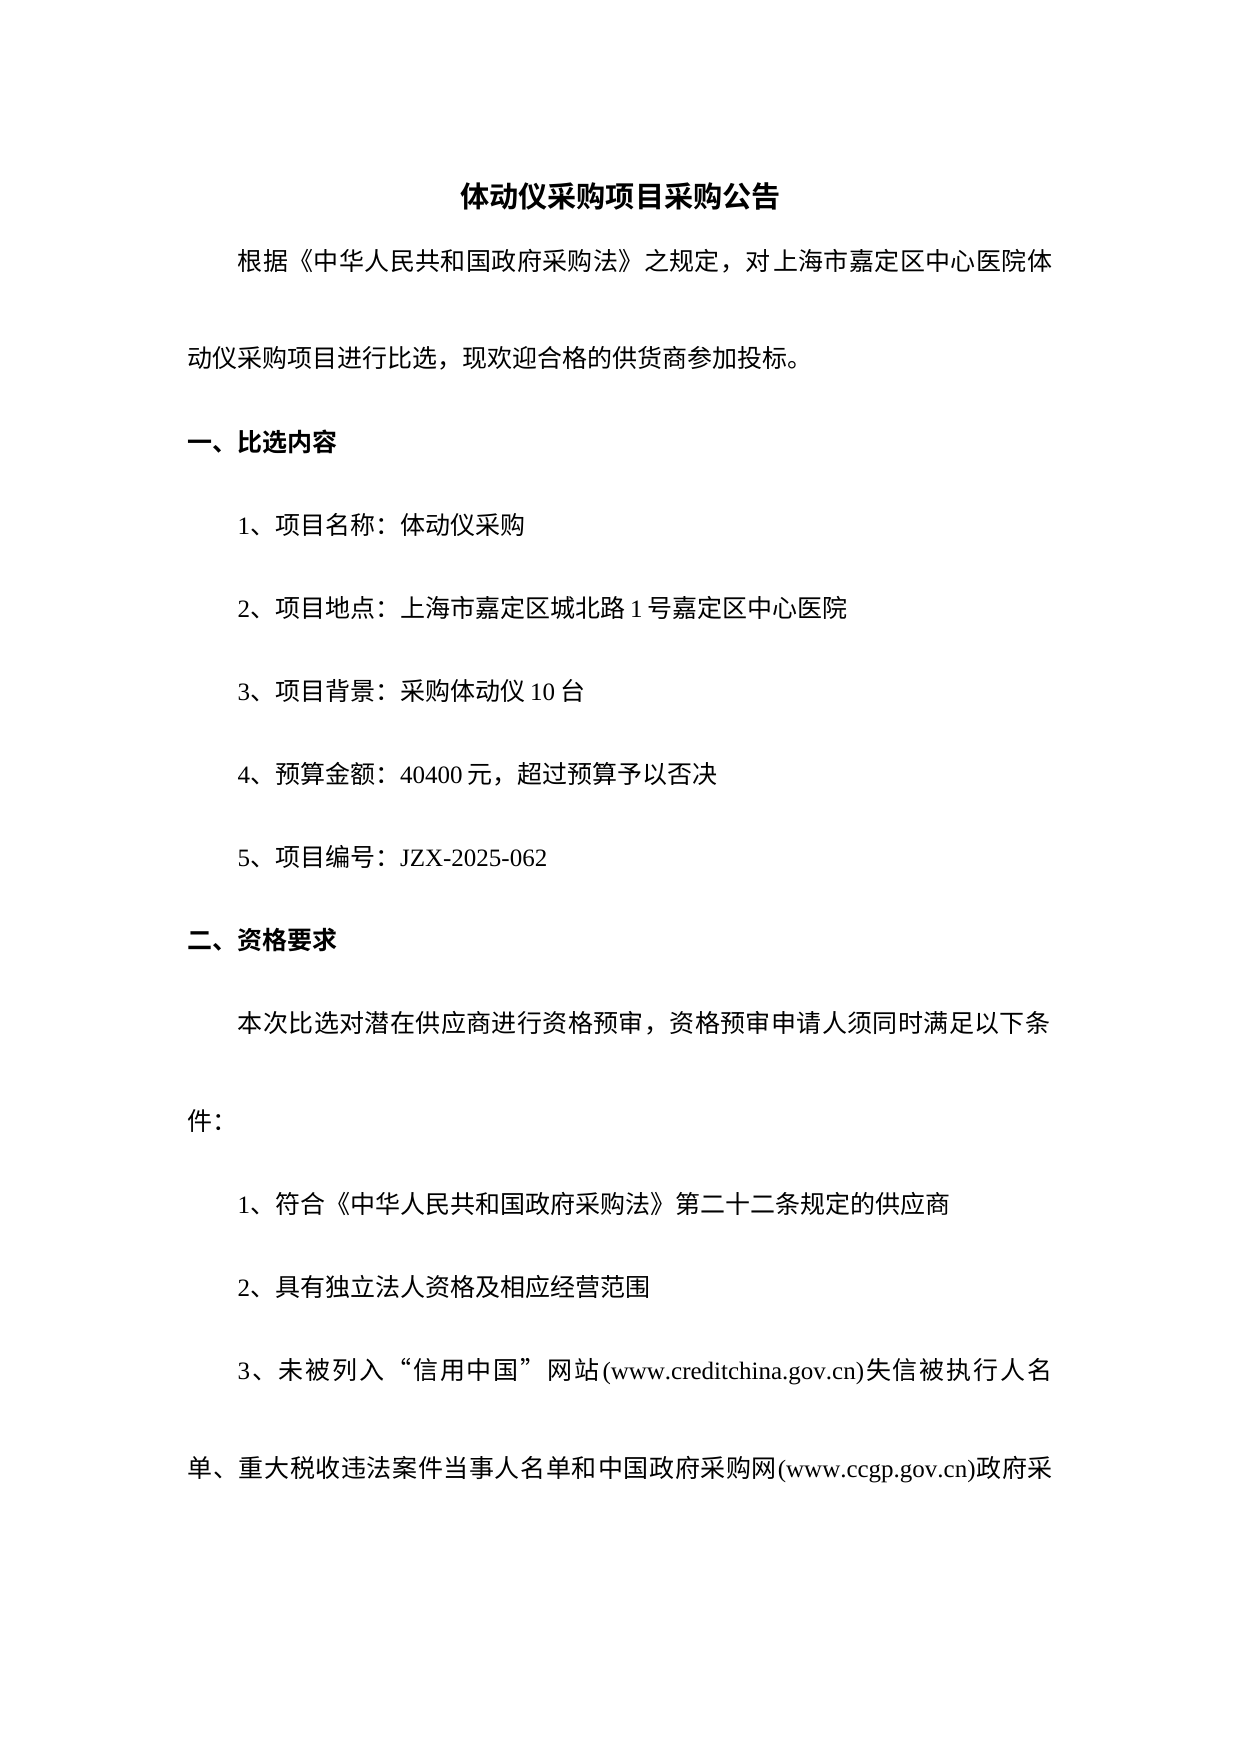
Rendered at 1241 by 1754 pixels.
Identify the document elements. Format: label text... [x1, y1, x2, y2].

text 5、项目编号：JZX-2025-062 [187, 823, 1053, 888]
text 1、符合《中华人民共和国政府采购法》第二十二条规定的供应商 [187, 1170, 1053, 1235]
text 一、比选内容 [187, 408, 1053, 473]
text 本次比选对潜在供应商进行资格预审，资格预审申请人须同时满足以下条件： [187, 989, 1053, 1152]
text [187, 1336, 1053, 1499]
text 2、项目地点：上海市嘉定区城北路1号嘉定区中心医院 [187, 574, 1053, 639]
text 体动仪采购项目采购公告 [187, 162, 1053, 227]
text 根据《中华人民共和国政府采购法》之规定，对上海市嘉定区中心医院体动仪采购项目进行比选，现欢迎合格的供货商参加投标。 [187, 227, 1053, 389]
text 二、资格要求 [187, 906, 1053, 971]
text 2、具有独立法人资格及相应经营范围 [187, 1253, 1053, 1318]
text 4、预算金额：40400元，超过预算予以否决 [187, 740, 1053, 805]
text 3、项目背景：采购体动仪10台 [187, 657, 1053, 722]
text 1、项目名称：体动仪采购 [187, 491, 1053, 556]
